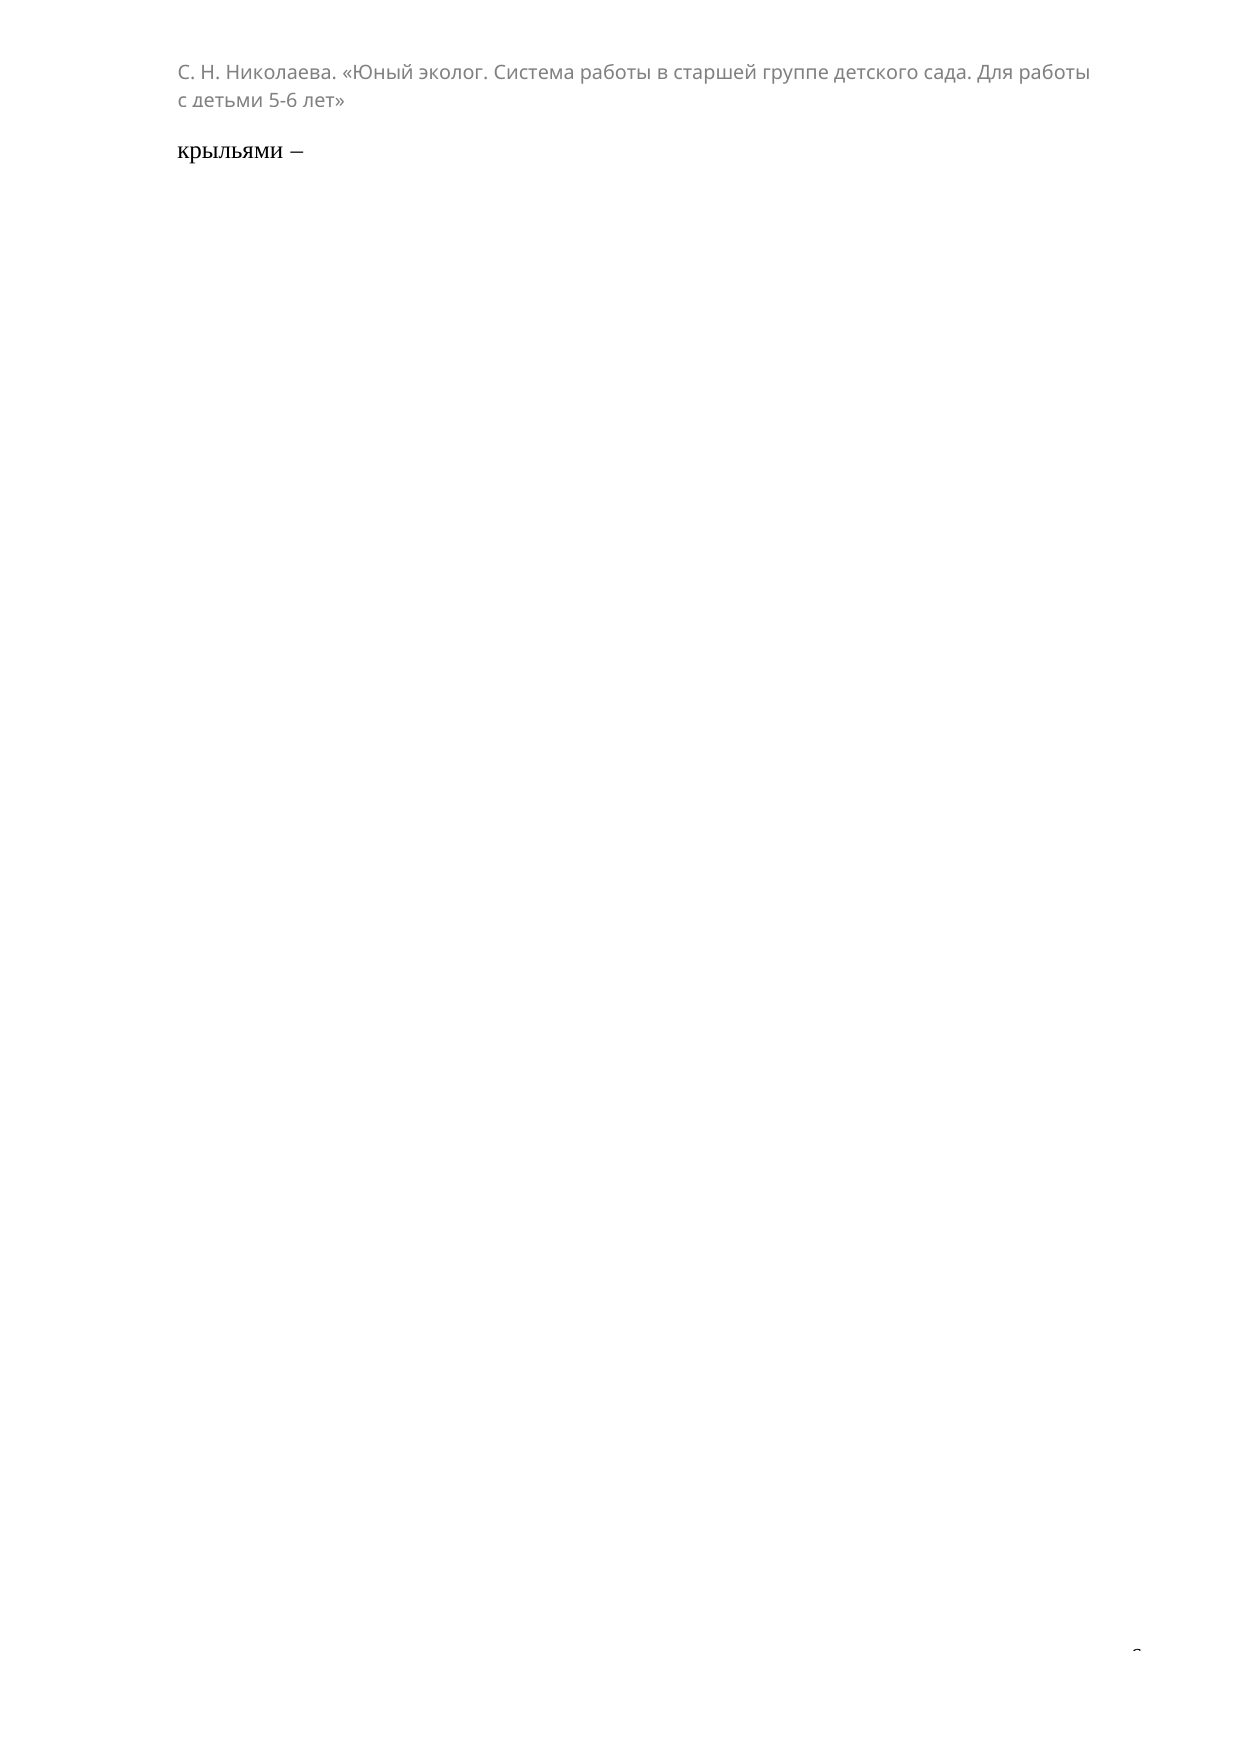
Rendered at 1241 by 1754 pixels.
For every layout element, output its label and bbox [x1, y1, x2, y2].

text [177, 135, 1152, 164]
